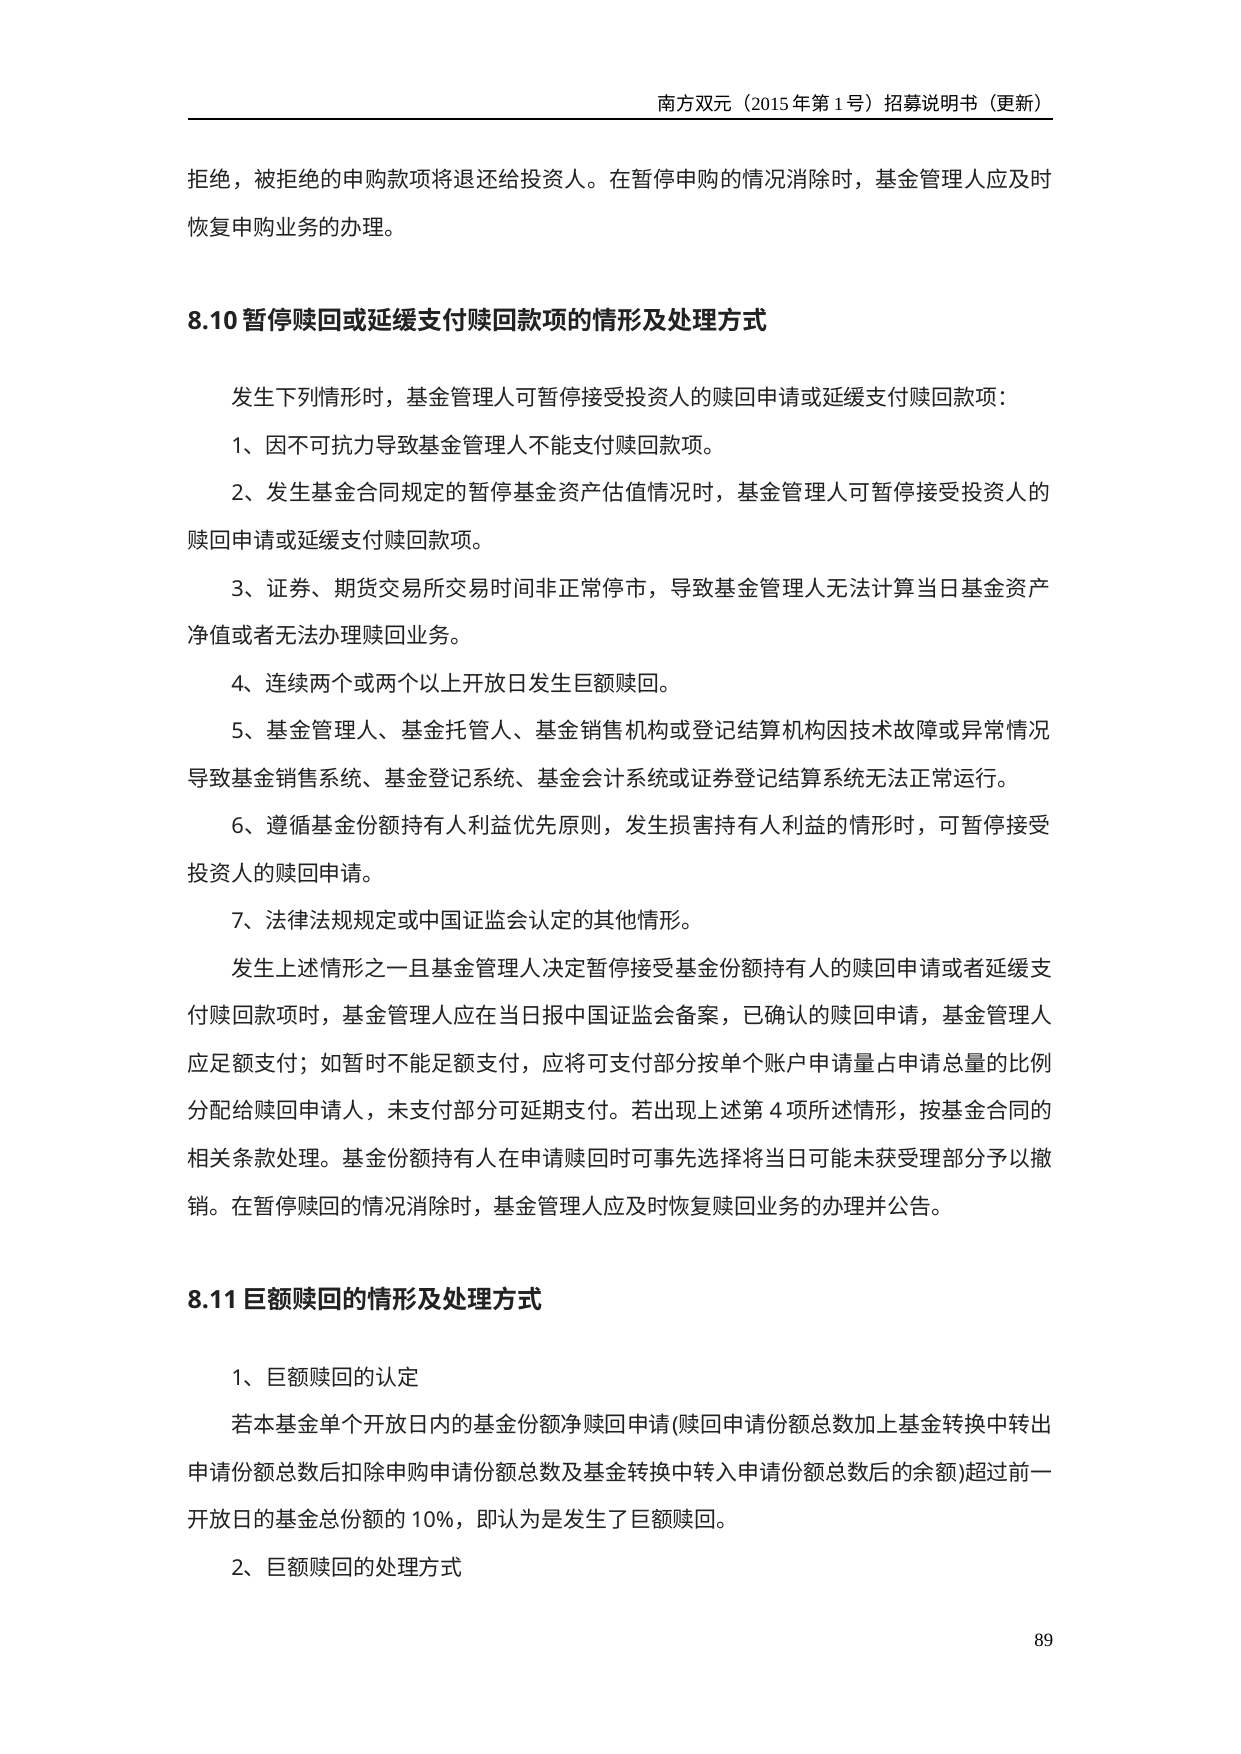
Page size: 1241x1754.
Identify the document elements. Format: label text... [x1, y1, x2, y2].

text 3、证券、期货交易所交易时间非正常停市，导致基金管理人无法计算当日基金资产净值或者无法办理赎回业务。 [187, 571, 1053, 650]
text 2、发生基金合同规定的暂停基金资产估值情况时，基金管理人可暂停接受投资人的赎回申请或延缓支付赎回款项。 [187, 475, 1053, 555]
text 7、法律法规规定或中国证监会认定的其他情形。 [187, 903, 1053, 935]
text 发生上述情形之一且基金管理人决定暂停接受基金份额持有人的赎回申请或者延缓支付赎回款项时，基金管理人应在当日报中国证监会备案，已确认的赎回申请，基金管理人应足额支付；如暂时不能足额支付，应将可支付部分按单个账户申请量占申请总量的比例分配给赎回申请人，未支付部分可延期支付。若出现上述第4项所述情形，按基金合同的相关条款处理。基金份额持有人在申请赎回时可事先选择将当日可能未获受理部分予以撤销。在暂停赎回的情况消除时，基金管理人应及时恢复赎回业务的办理并公告。 [187, 951, 1053, 1220]
text 1、巨额赎回的认定 [187, 1359, 1053, 1391]
text 8.10暂停赎回或延缓支付赎回款项的情形及处理方式 [187, 286, 1053, 351]
text 6、遵循基金份额持有人利益优先原则，发生损害持有人利益的情形时，可暂停接受投资人的赎回申请。 [187, 808, 1053, 888]
text 若本基金单个开放日内的基金份额净赎回申请(赎回申请份额总数加上基金转换中转出申请份额总数后扣除申购申请份额总数及基金转换中转入申请份额总数后的余额)超过前一开放日的基金总份额的10%，即认为是发生了巨额赎回。 [187, 1407, 1053, 1534]
text 4、连续两个或两个以上开放日发生巨额赎回。 [187, 666, 1053, 697]
text 2、巨额赎回的处理方式 [187, 1550, 1053, 1582]
text 5、基金管理人、基金托管人、基金销售机构或登记结算机构因技术故障或异常情况导致基金销售系统、基金登记系统、基金会计系统或证券登记结算系统无法正常运行。 [187, 713, 1053, 792]
text 1、因不可抗力导致基金管理人不能支付赎回款项。 [187, 428, 1053, 459]
text 发生下列情形时，基金管理人可暂停接受投资人的赎回申请或延缓支付赎回款项： [187, 380, 1053, 412]
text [187, 162, 1053, 241]
text 8.11巨额赎回的情形及处理方式 [187, 1265, 1053, 1330]
